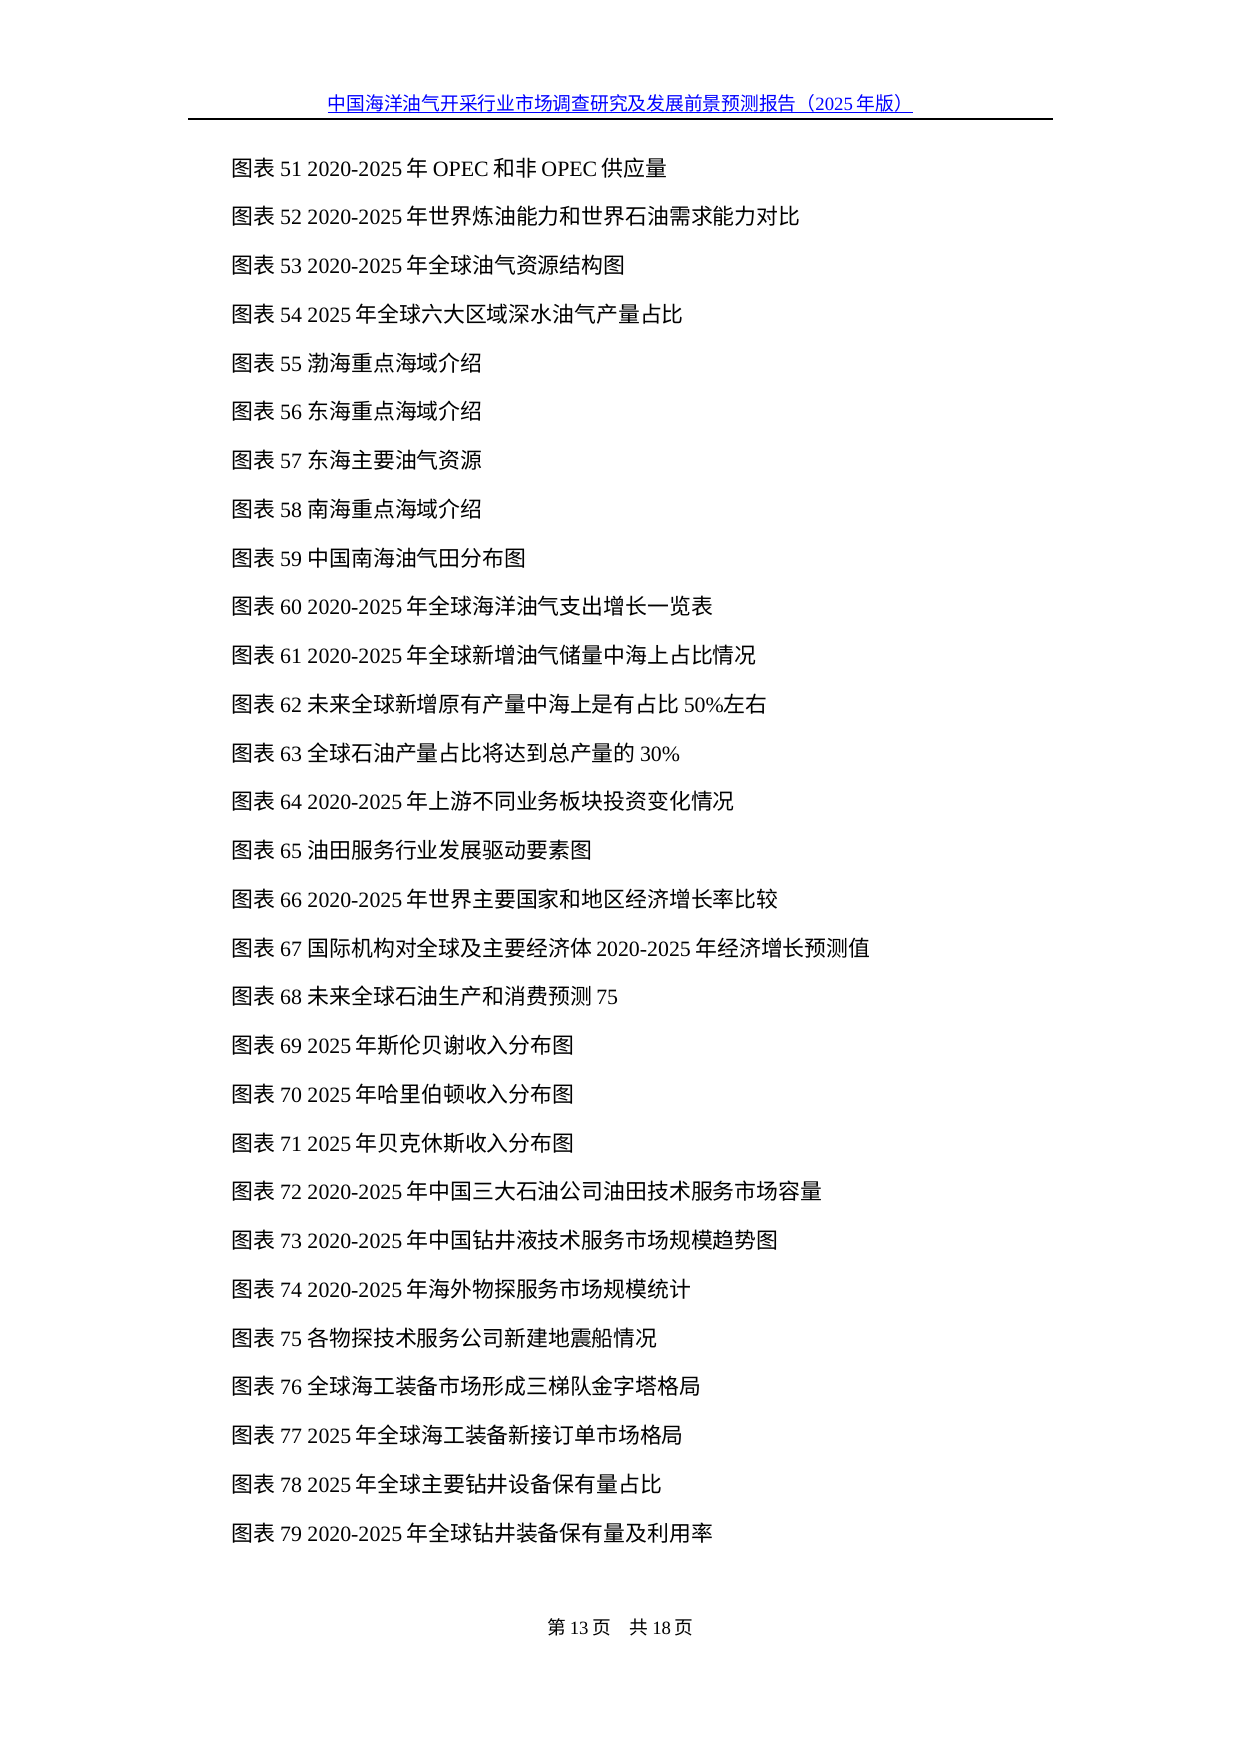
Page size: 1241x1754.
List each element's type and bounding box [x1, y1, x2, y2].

text [187, 150, 1053, 1548]
